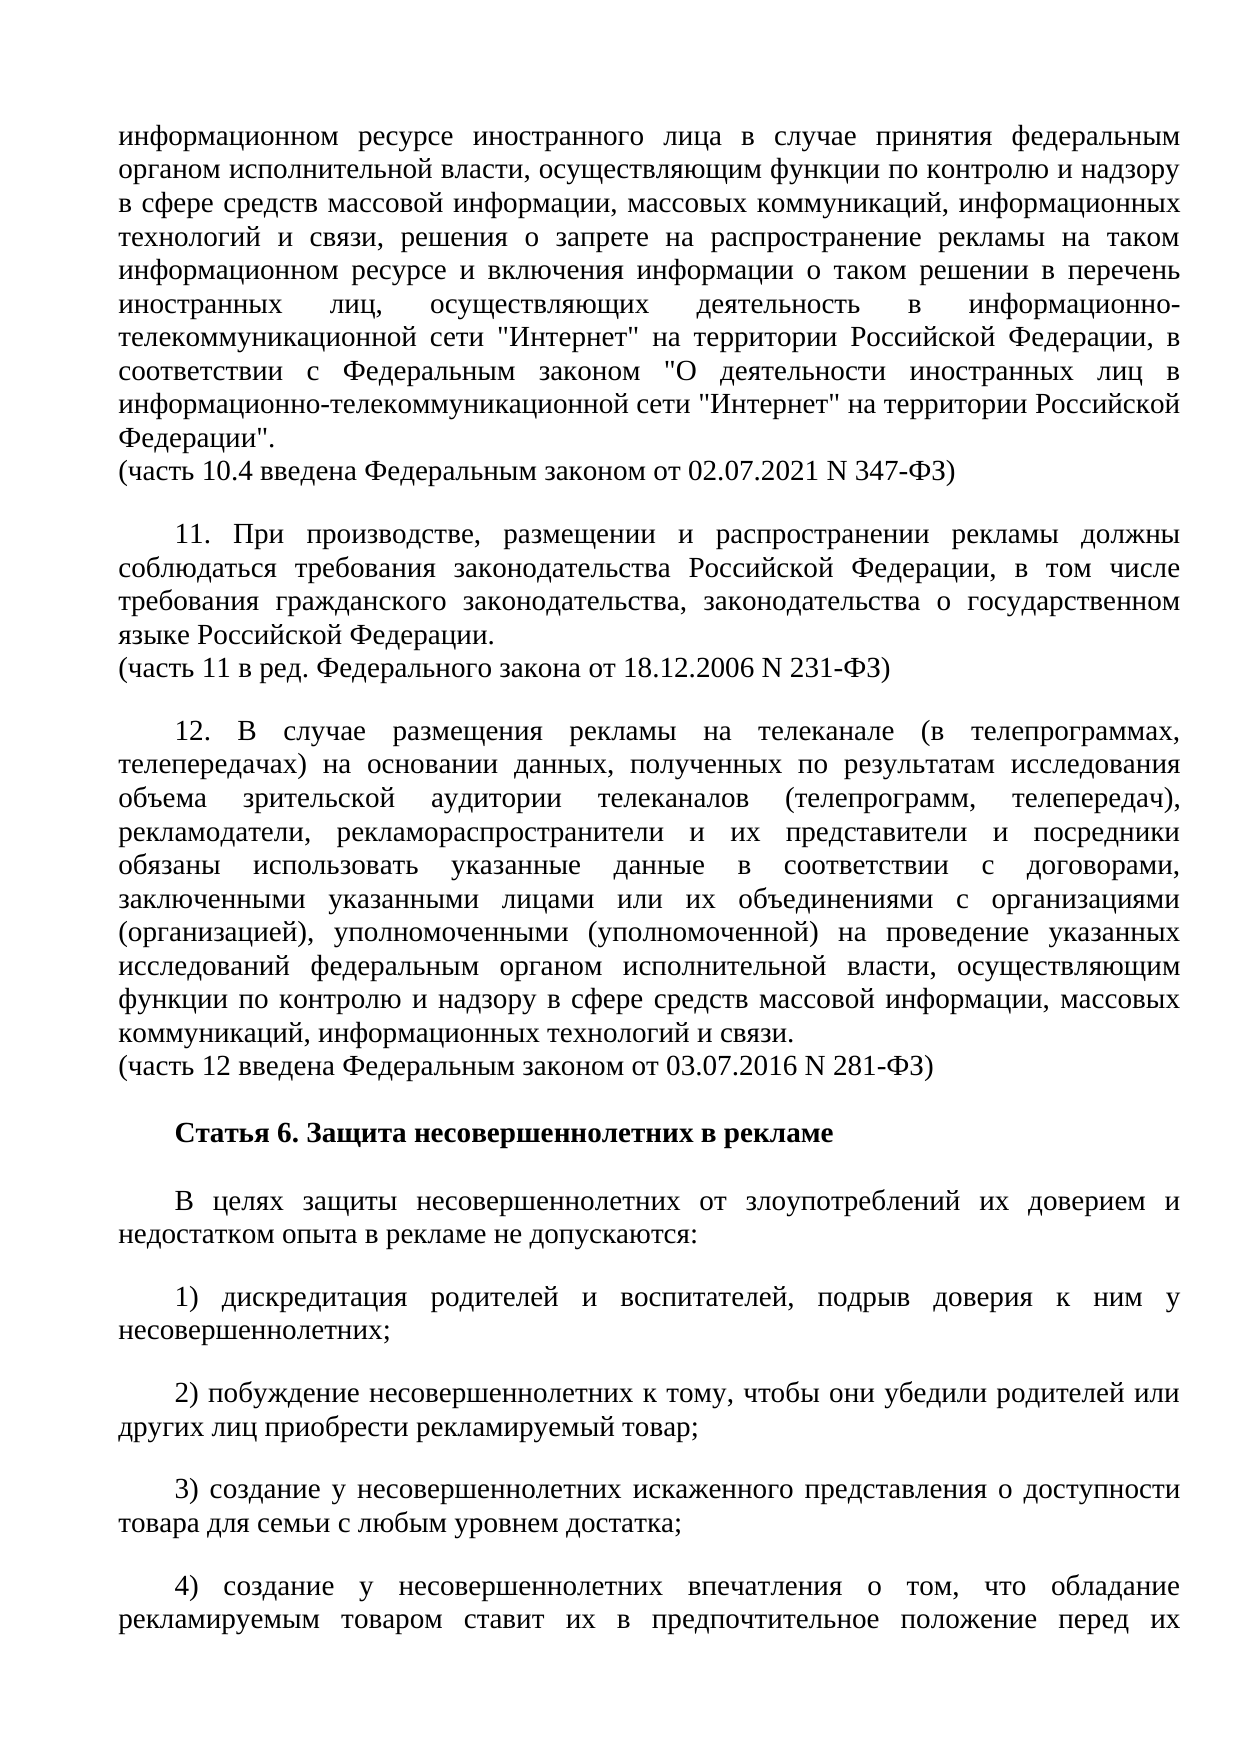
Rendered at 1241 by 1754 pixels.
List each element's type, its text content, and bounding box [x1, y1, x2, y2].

text 11. При производстве, размещении и распространении рекламы должны соблюдаться требования законодательства Российской Федерации, в том числе требования гражданского законодательства, законодательства о государственном языке Российской Федерации. [118, 516, 1181, 650]
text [118, 1568, 1181, 1635]
text (часть 12 введена Федеральным законом от 03.07.2016 N 281-ФЗ) [118, 1048, 1181, 1082]
title Статья 6. Защита несовершеннолетних в рекламе [118, 1116, 1181, 1149]
text В целях защиты несовершеннолетних от злоупотреблений их доверием и недостатком опыта в рекламе не допускаются: [118, 1183, 1181, 1250]
text 12. В случае размещения рекламы на телеканале (в телепрограммах, телепередачах) на основании данных, полученных по результатам исследования объема зрительской аудитории телеканалов (телепрограмм, телепередач), рекламодатели, рекламораспространители и их представители и посредники обязаны использовать указанные данные в соответствии с договорами, заключенными указанными лицами или их объединениями с организациями (организацией), уполномоченными (уполномоченной) на проведение указанных исследований федеральным органом исполнительной власти, осуществляющим функции по контролю и надзору в сфере средств массовой информации, массовых коммуникаций, информационных технологий и связи. [118, 713, 1181, 1048]
text (часть 11 в ред. Федерального закона от 18.12.2006 N 231-ФЗ) [118, 650, 1181, 684]
text 1) дискредитация родителей и воспитателей, подрыв доверия к ним у несовершеннолетних; [118, 1279, 1181, 1346]
text (часть 10.4 введена Федеральным законом от 02.07.2021 N 347-ФЗ) [118, 453, 1181, 487]
text 3) создание у несовершеннолетних искаженного представления о доступности товара для семьи с любым уровнем достатка; [118, 1471, 1181, 1538]
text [118, 118, 1181, 453]
text 2) побуждение несовершеннолетних к тому, чтобы они убедили родителей или других лиц приобрести рекламируемый товар; [118, 1375, 1181, 1442]
